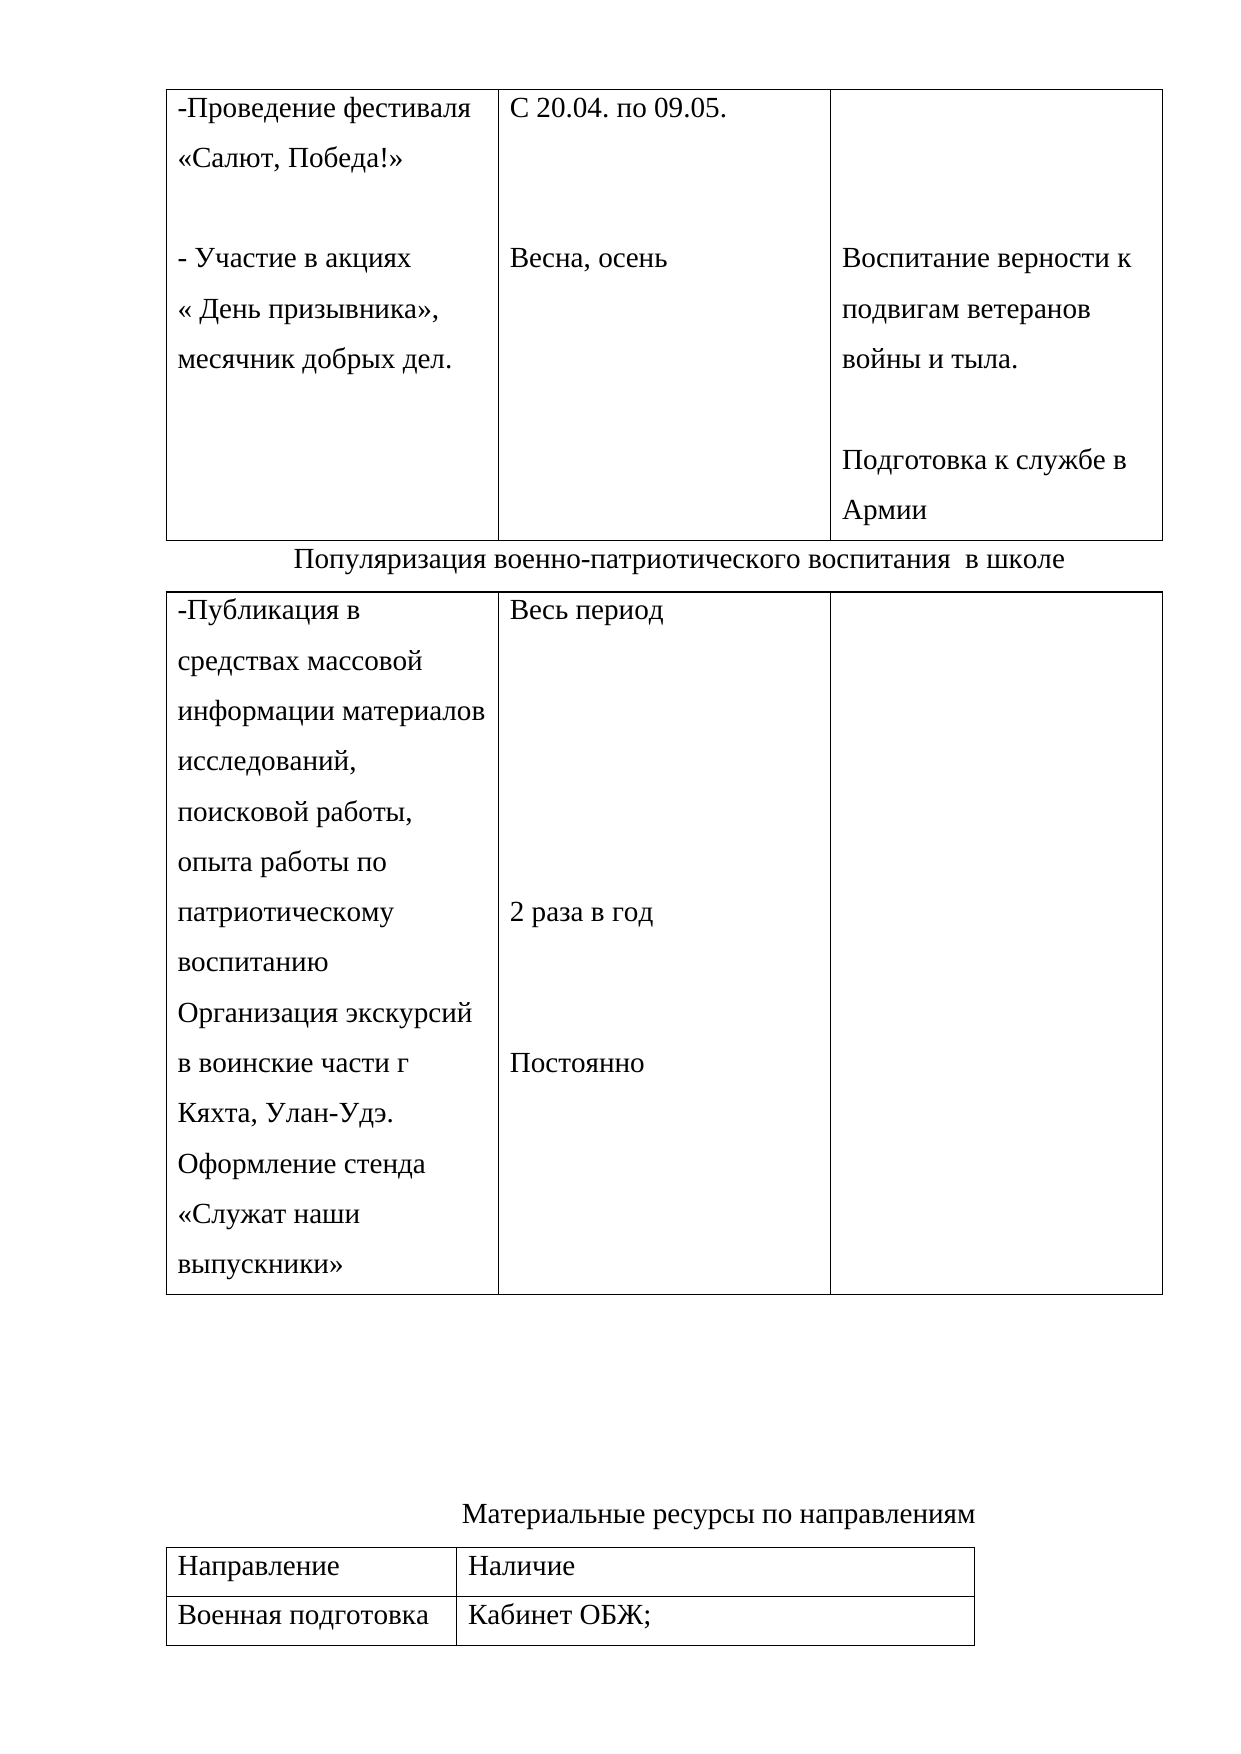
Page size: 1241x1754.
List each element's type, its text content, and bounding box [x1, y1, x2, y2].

table_header -Публикация в средствах массовой информации материалов исследований, поисковой работы, опыта работы по патриотическому воспитанию Организация экскурсий в воинские части г Кяхта, Улан-Удэ. Оформление стенда «Служат наши выпускники» [167, 593, 498, 1294]
table_header Весь период 2 раза в год Постоянно [499, 593, 830, 1294]
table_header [167, 90, 498, 540]
text Популяризация военно-патриотического воспитания в школе [177, 541, 1181, 574]
table_header [831, 593, 1162, 1294]
table_header Направление [167, 1548, 456, 1596]
table_header Наличие [457, 1548, 974, 1596]
text Материальные ресурсы по направлениям [177, 1497, 1181, 1530]
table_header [831, 90, 1162, 540]
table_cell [167, 1597, 456, 1644]
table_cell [457, 1597, 974, 1644]
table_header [499, 90, 830, 540]
